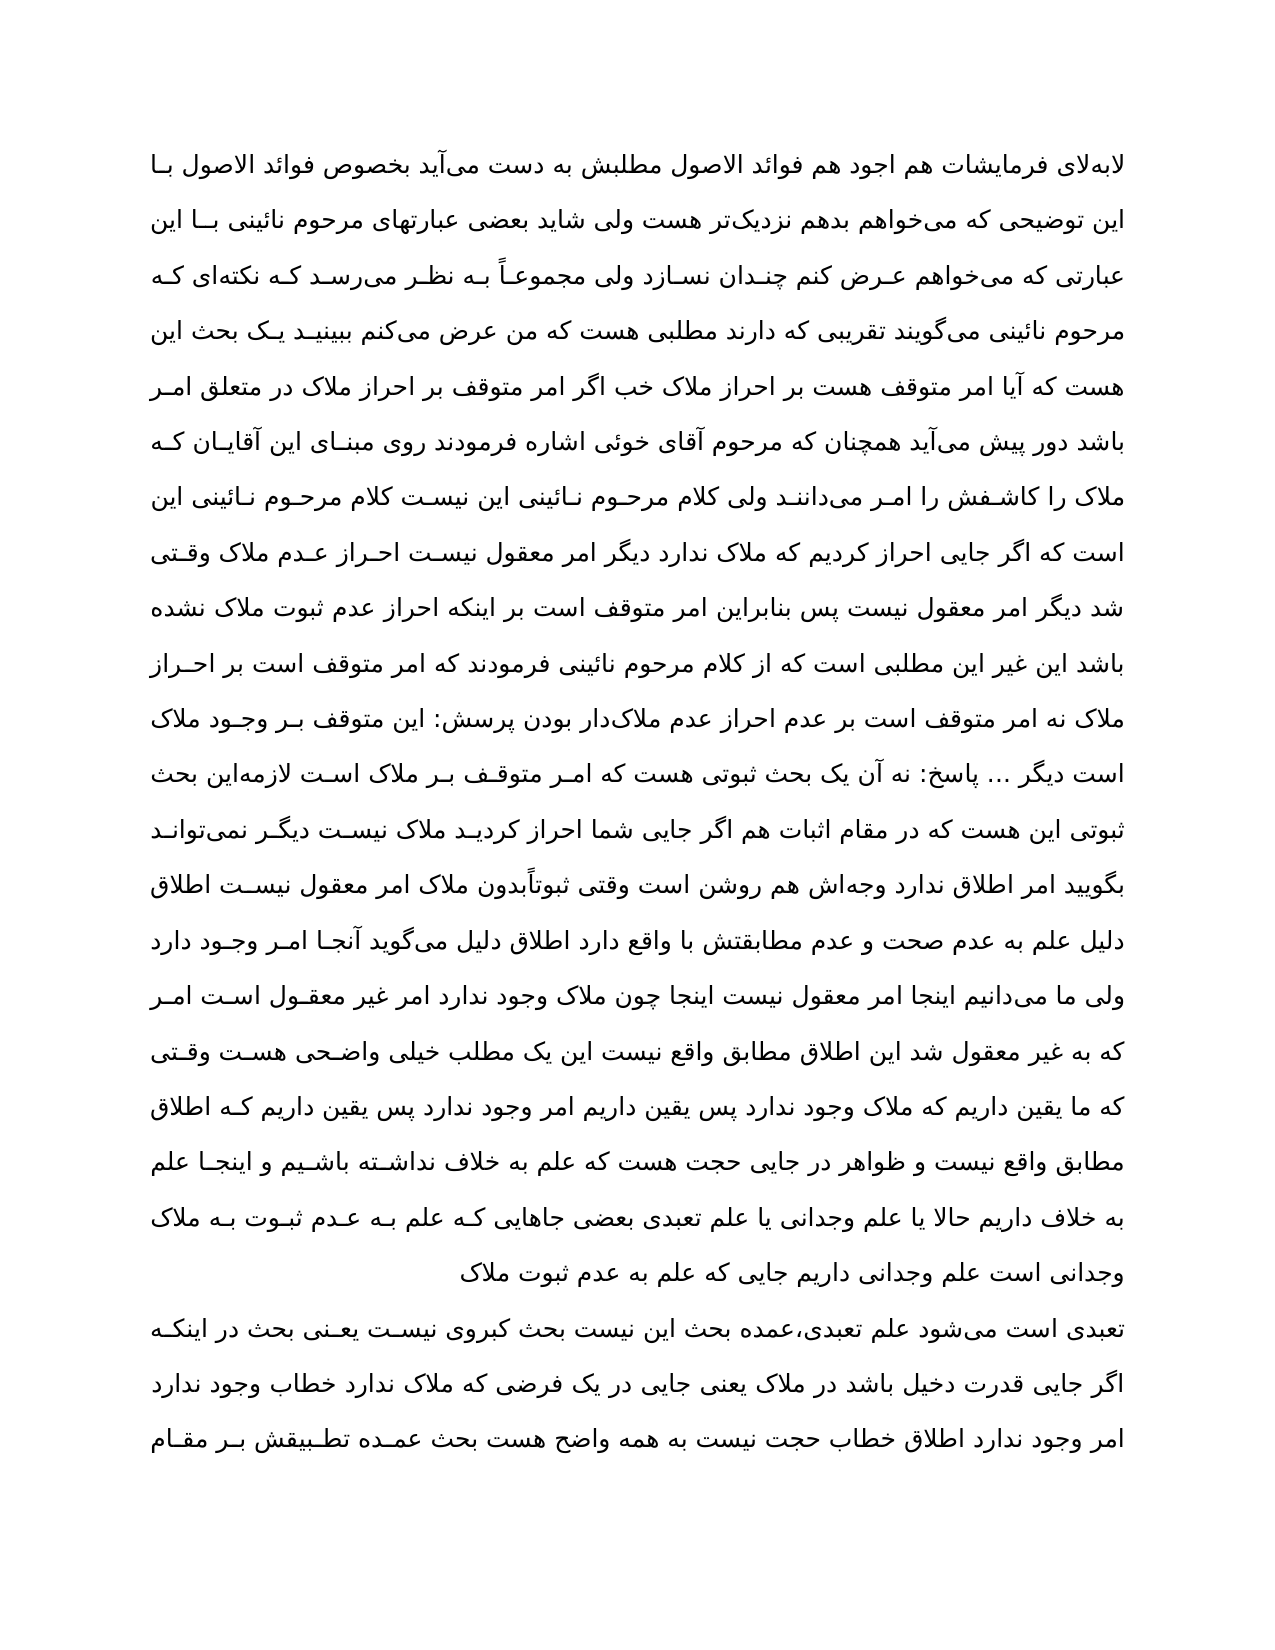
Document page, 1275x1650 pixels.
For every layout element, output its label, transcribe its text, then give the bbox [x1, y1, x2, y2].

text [150, 1314, 1125, 1454]
